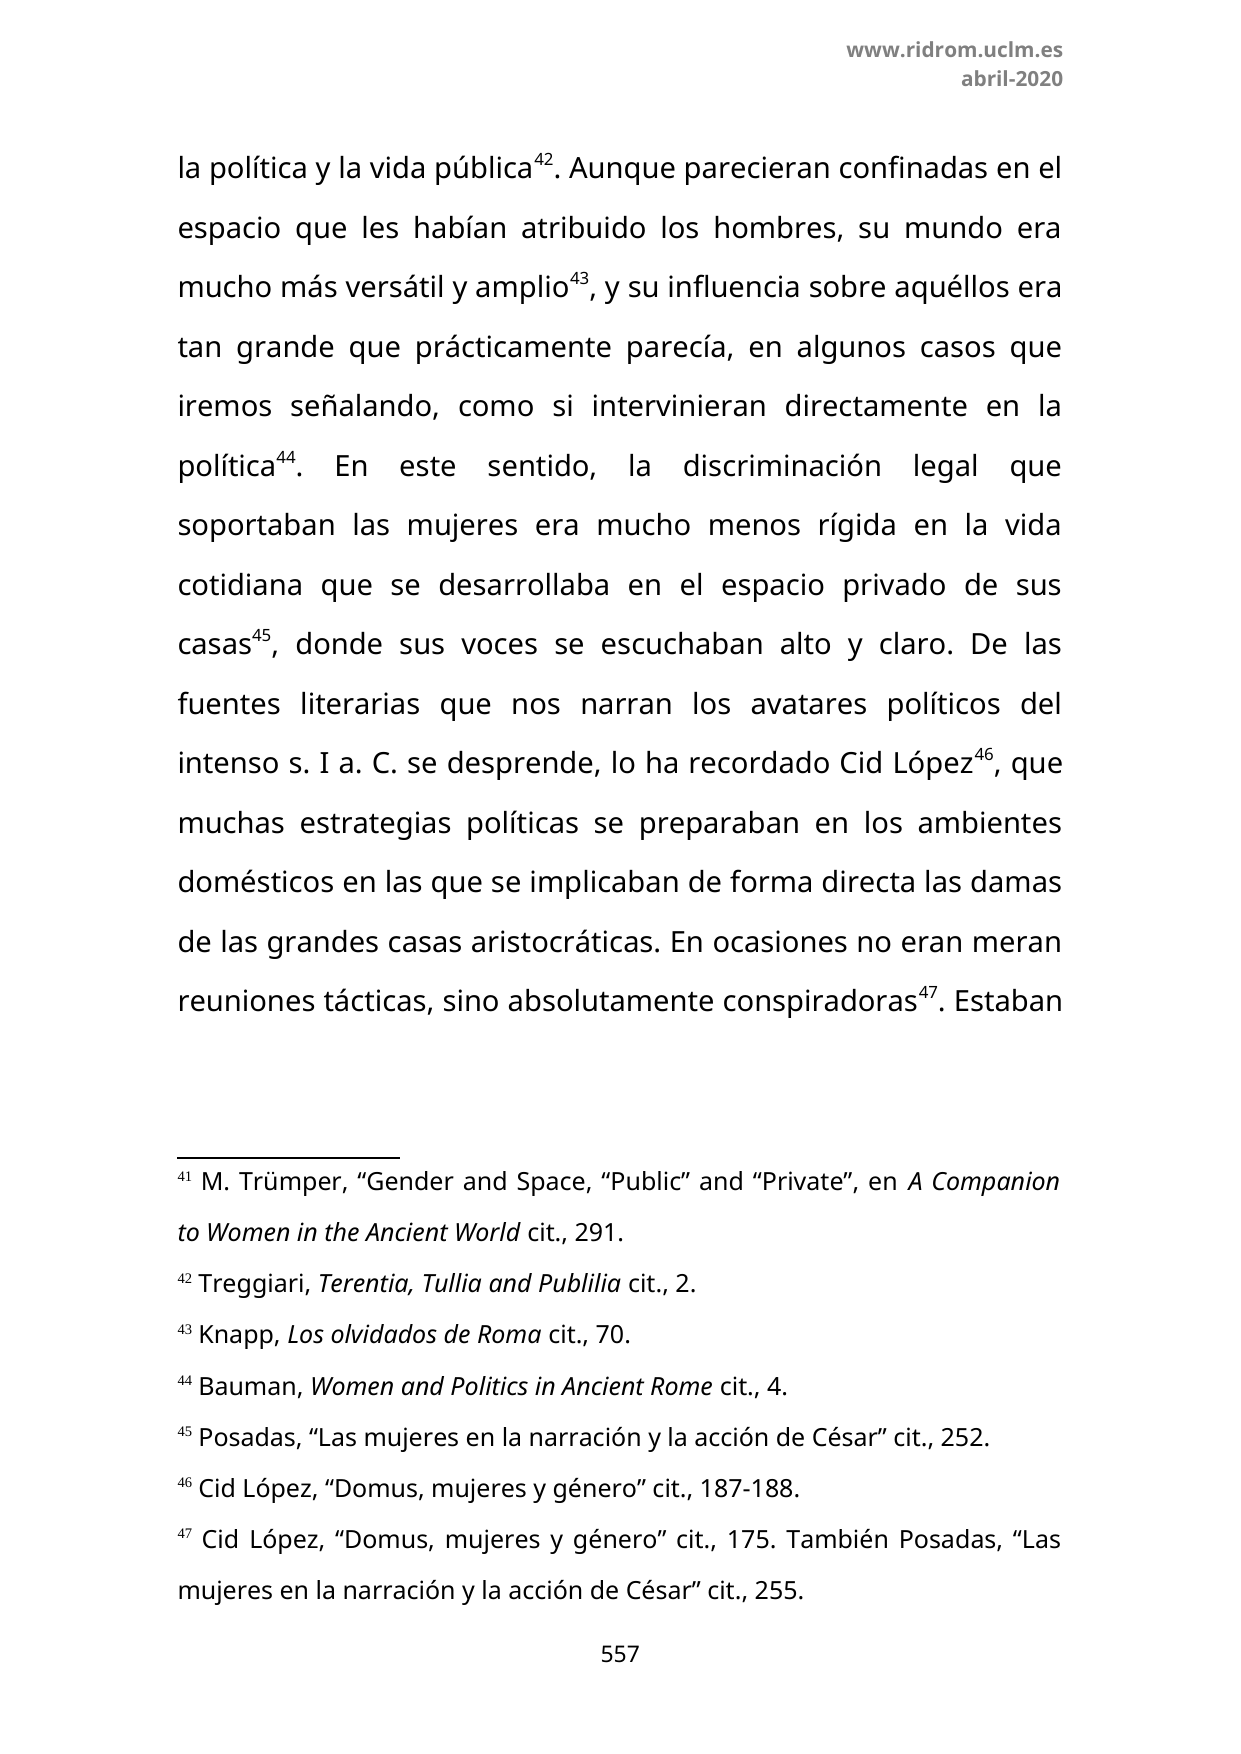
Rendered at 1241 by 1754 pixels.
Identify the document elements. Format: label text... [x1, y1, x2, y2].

text En efecto, desde la intimidad de sus domicilios las féminas podían influir y, por ende, hacerlo de forma notable sobre todos sus íntimos (maridos, hijos e hijas, hermanos, amigos, hasta amantes). Dos espacios sociales bien diferenciados, el público y el privado: el primero, (casi) privativo de los varones; el segundo, el del hogar y el entorno familiar, en cambio favorecía y mucho que la mujer ejerciera su influencia. En la medida en que tales esferas estaban íntimamente entrelazadas ‒no hay que olvidar que el hogar era casi un espacio público, pues allí tenían lugar todo tipo de actividades sociales: reuniones, banquetes, el saludo matinal de los clientes, etc.‒, a las mujeres les fue posible intervenir en decisiones que afectaban a la política y la vida pública. Aunque parecieran confinadas en el espacio que les habían atribuido los hombres, su mundo era mucho más versátil y amplio, y su influencia sobre aquéllos era tan grande que prácticamente parecía, en algunos casos que iremos señalando, como si intervinieran directamente en la política. En este sentido, la discriminación legal que soportaban las mujeres era mucho menos rígida en la vida cotidiana que se desarrollaba en el espacio privado de sus casas, donde sus voces se escuchaban alto y claro. De las fuentes literarias que nos narran los avatares políticos del intenso s. I a. C. se desprende, lo ha recordado Cid López, que muchas estrategias políticas se preparaban en los ambientes domésticos en las que se implicaban de forma directa las damas de las grandes casas aristocráticas. En ocasiones no eran meran reuniones tácticas, sino absolutamente conspiradoras. Estaban capacitadas para ejercer un liderazgo incluso cuando sus maridos estaban alejados de Roma en misiones militares. [177, 148, 1063, 1020]
